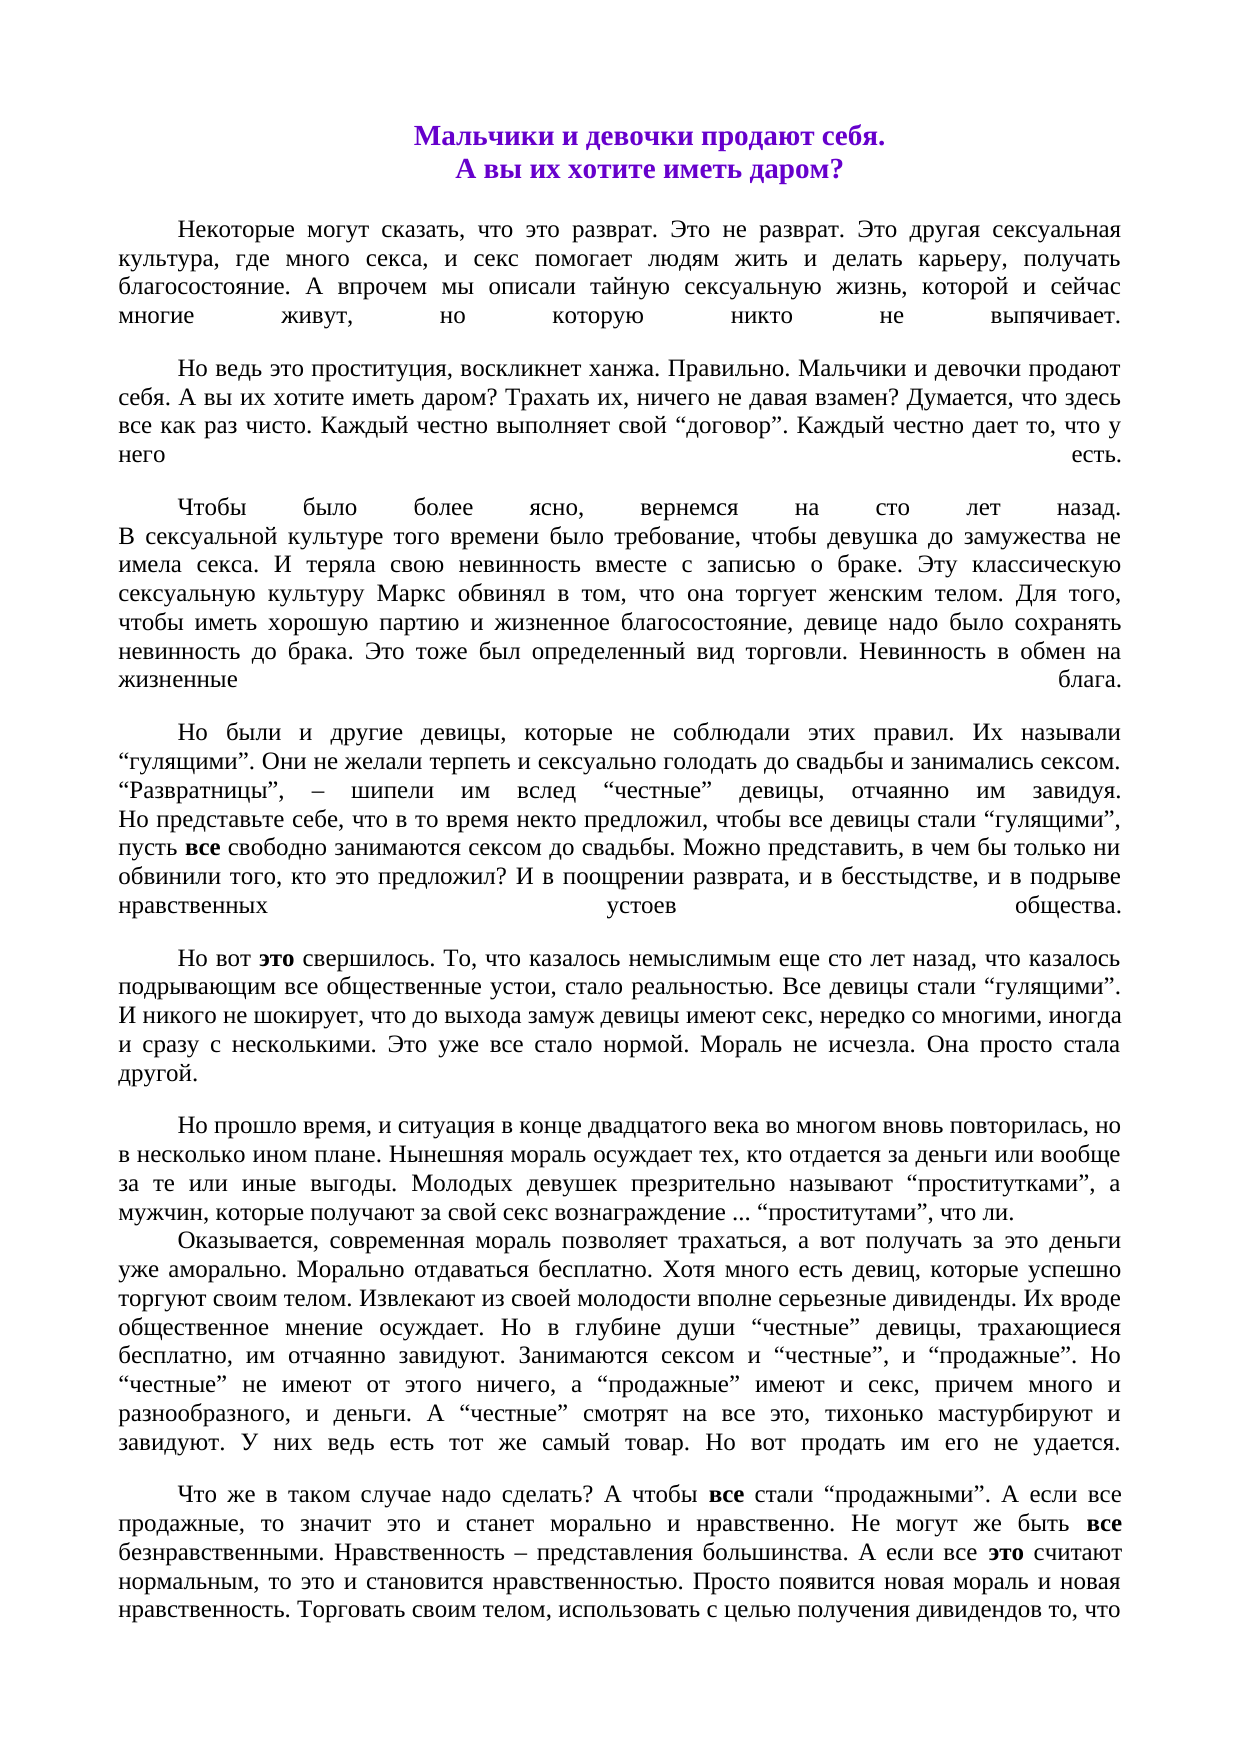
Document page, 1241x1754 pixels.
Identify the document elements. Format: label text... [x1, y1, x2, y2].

text Но ведь это проституция, воскликнет ханжа. Правильно. Мальчики и девочки продают себя. А вы их хотите иметь даром? Трахать их, ничего не давая взамен? Думается, что здесь все как раз чисто. Каждый честно выполняет свой “договор”. Каждый честно дает то, что у него есть. [118, 353, 1122, 492]
text А вы их хотите иметь даром? [118, 152, 1122, 185]
text Но прошло время, и ситуация в конце двадцатого века во многом вновь повторилась, но в несколько ином плане. Нынешняя мораль осуждает тех, кто отдается за деньги или вообще за те или иные выгоды. Молодых девушек презрительно называют “проститутками”, а мужчин, которые получают за свой секс вознаграждение ... “проститутами”, что ли. [118, 1111, 1122, 1226]
text Некоторые могут сказать, что это разврат. Это не разврат. Это другая сексуальная культура, где много секса, и секс помогает людям жить и делать карьеру, получать благосостояние. А впрочем мы описали тайную сексуальную жизнь, которой и сейчас многие живут, но которую никто не выпячивает. [118, 214, 1122, 353]
text Но были и другие девицы, которые не соблюдали этих правил. Их называли “гулящими”. Они не желали терпеть и сексуально голодать до свадьбы и занимались сексом. “Развратницы”, – шипели им вслед “честные” девицы, отчаянно им завидуя. Но представьте себе, что в то время некто предложил, чтобы все девицы стали “гулящими”, пусть все свободно занимаются сексом до свадьбы. Можно представить, в чем бы только ни обвинили того, кто это предложил? И в поощрении разврата, и в бесстыдстве, и в подрыве нравственных устоев общества. [118, 717, 1122, 943]
text Мальчики и девочки продают себя. [118, 118, 1122, 152]
text Но вот это свершилось. То, что казалось немыслимым еще сто лет назад, что казалось подрывающим все общественные устои, стало реальностью. Все девицы стали “гулящими”. И никого не шокирует, что до выхода замуж девицы имеют секс, нередко со многими, иногда и сразу с несколькими. Это уже все стало нормой. Мораль не исчезла. Она просто стала другой. [118, 943, 1122, 1111]
text Оказывается, современная мораль позволяет трахаться, а вот получать за это деньги уже аморально. Морально отдаваться бесплатно. Хотя много есть девиц, которые успешно торгуют своим телом. Извлекают из своей молодости вполне серьезные дивиденды. Их вроде общественное мнение осуждает. Но в глубине души “честные” девицы, трахающиеся бесплатно, им отчаянно завидуют. Занимаются сексом и “честные”, и “продажные”. Но “честные” не имеют от этого ничего, а “продажные” имеют и секс, причем много и разнообразного, и деньги. А “честные” смотрят на все это, тихонько мастурбируют и завидуют. У них ведь есть тот же самый товар. Но вот продать им его не удается. [118, 1226, 1122, 1479]
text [118, 1479, 1122, 1623]
text Чтобы было более ясно, вернемся на сто лет назад. В сексуальной культуре того времени было требование, чтобы девушка до замужества не имела секса. И теряла свою невинность вместе с записью о браке. Эту классическую сексуальную культуру Маркс обвинял в том, что она торгует женским телом. Для того, чтобы иметь хорошую партию и жизненное благосостояние, девице надо было сохранять невинность до брака. Это тоже был определенный вид торговли. Невинность в обмен на жизненные блага. [118, 492, 1122, 717]
